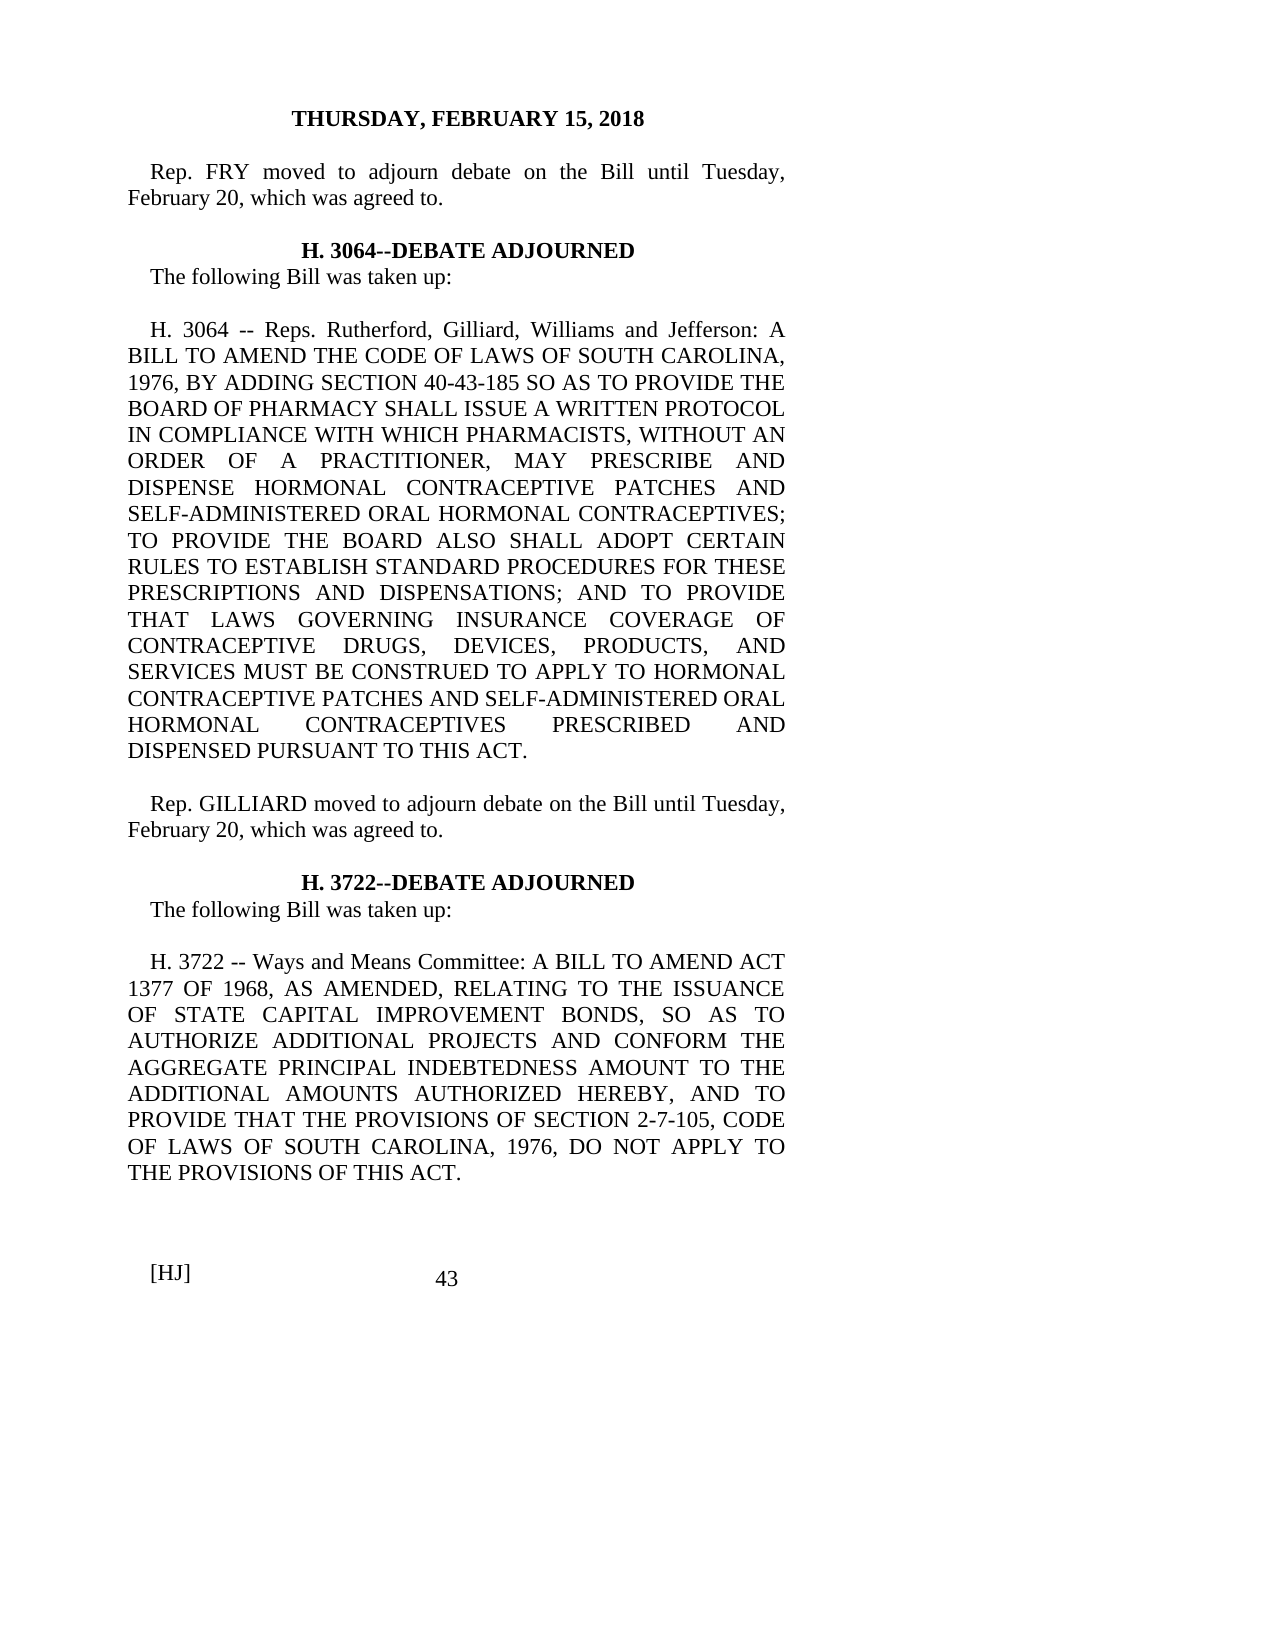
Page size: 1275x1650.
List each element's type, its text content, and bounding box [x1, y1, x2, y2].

text The following Bill was taken up: [127, 263, 786, 289]
text Rep. FRY moved to adjourn debate on the Bill until Tuesday, February 20, which was agreed to. [127, 158, 786, 210]
text H. 3064 -- Reps. Rutherford, Gilliard, Williams and Jefferson: A BILL TO AMEND THE CODE OF LAWS OF SOUTH CAROLINA, 1976, BY ADDING SECTION 40-43-185 SO AS TO PROVIDE THE BOARD OF PHARMACY SHALL ISSUE A WRITTEN PROTOCOL IN COMPLIANCE WITH WHICH PHARMACISTS, WITHOUT AN ORDER OF A PRACTITIONER, MAY PRESCRIBE AND DISPENSE HORMONAL CONTRACEPTIVE PATCHES AND SELF-ADMINISTERED ORAL HORMONAL CONTRACEPTIVES; TO PROVIDE THE BOARD ALSO SHALL ADOPT CERTAIN RULES TO ESTABLISH STANDARD PROCEDURES FOR THESE PRESCRIPTIONS AND DISPENSATIONS; AND TO PROVIDE THAT LAWS GOVERNING INSURANCE COVERAGE OF CONTRACEPTIVE DRUGS, DEVICES, PRODUCTS, AND SERVICES MUST BE CONSTRUED TO APPLY TO HORMONAL CONTRACEPTIVE PATCHES AND SELF-ADMINISTERED ORAL HORMONAL CONTRACEPTIVES PRESCRIBED AND DISPENSED PURSUANT TO THIS ACT. [127, 316, 786, 764]
text H. 3064--DEBATE ADJOURNED [127, 237, 786, 263]
text H. 3722--DEBATE ADJOURNED [127, 869, 786, 896]
text The following Bill was taken up: [127, 896, 786, 922]
text Rep. GILLIARD moved to adjourn debate on the Bill until Tuesday, February 20, which was agreed to. [127, 790, 786, 843]
text H. 3722 -- Ways and Means Committee: A BILL TO AMEND ACT 1377 OF 1968, AS AMENDED, RELATING TO THE ISSUANCE OF STATE CAPITAL IMPROVEMENT BONDS, SO AS TO AUTHORIZE ADDITIONAL PROJECTS AND CONFORM THE AGGREGATE PRINCIPAL INDEBTEDNESS AMOUNT TO THE ADDITIONAL AMOUNTS AUTHORIZED HEREBY, AND TO PROVIDE THAT THE PROVISIONS OF SECTION 2-7-105, CODE OF LAWS OF SOUTH CAROLINA, 1976, DO NOT APPLY TO THE PROVISIONS OF THIS ACT. [127, 948, 786, 1186]
